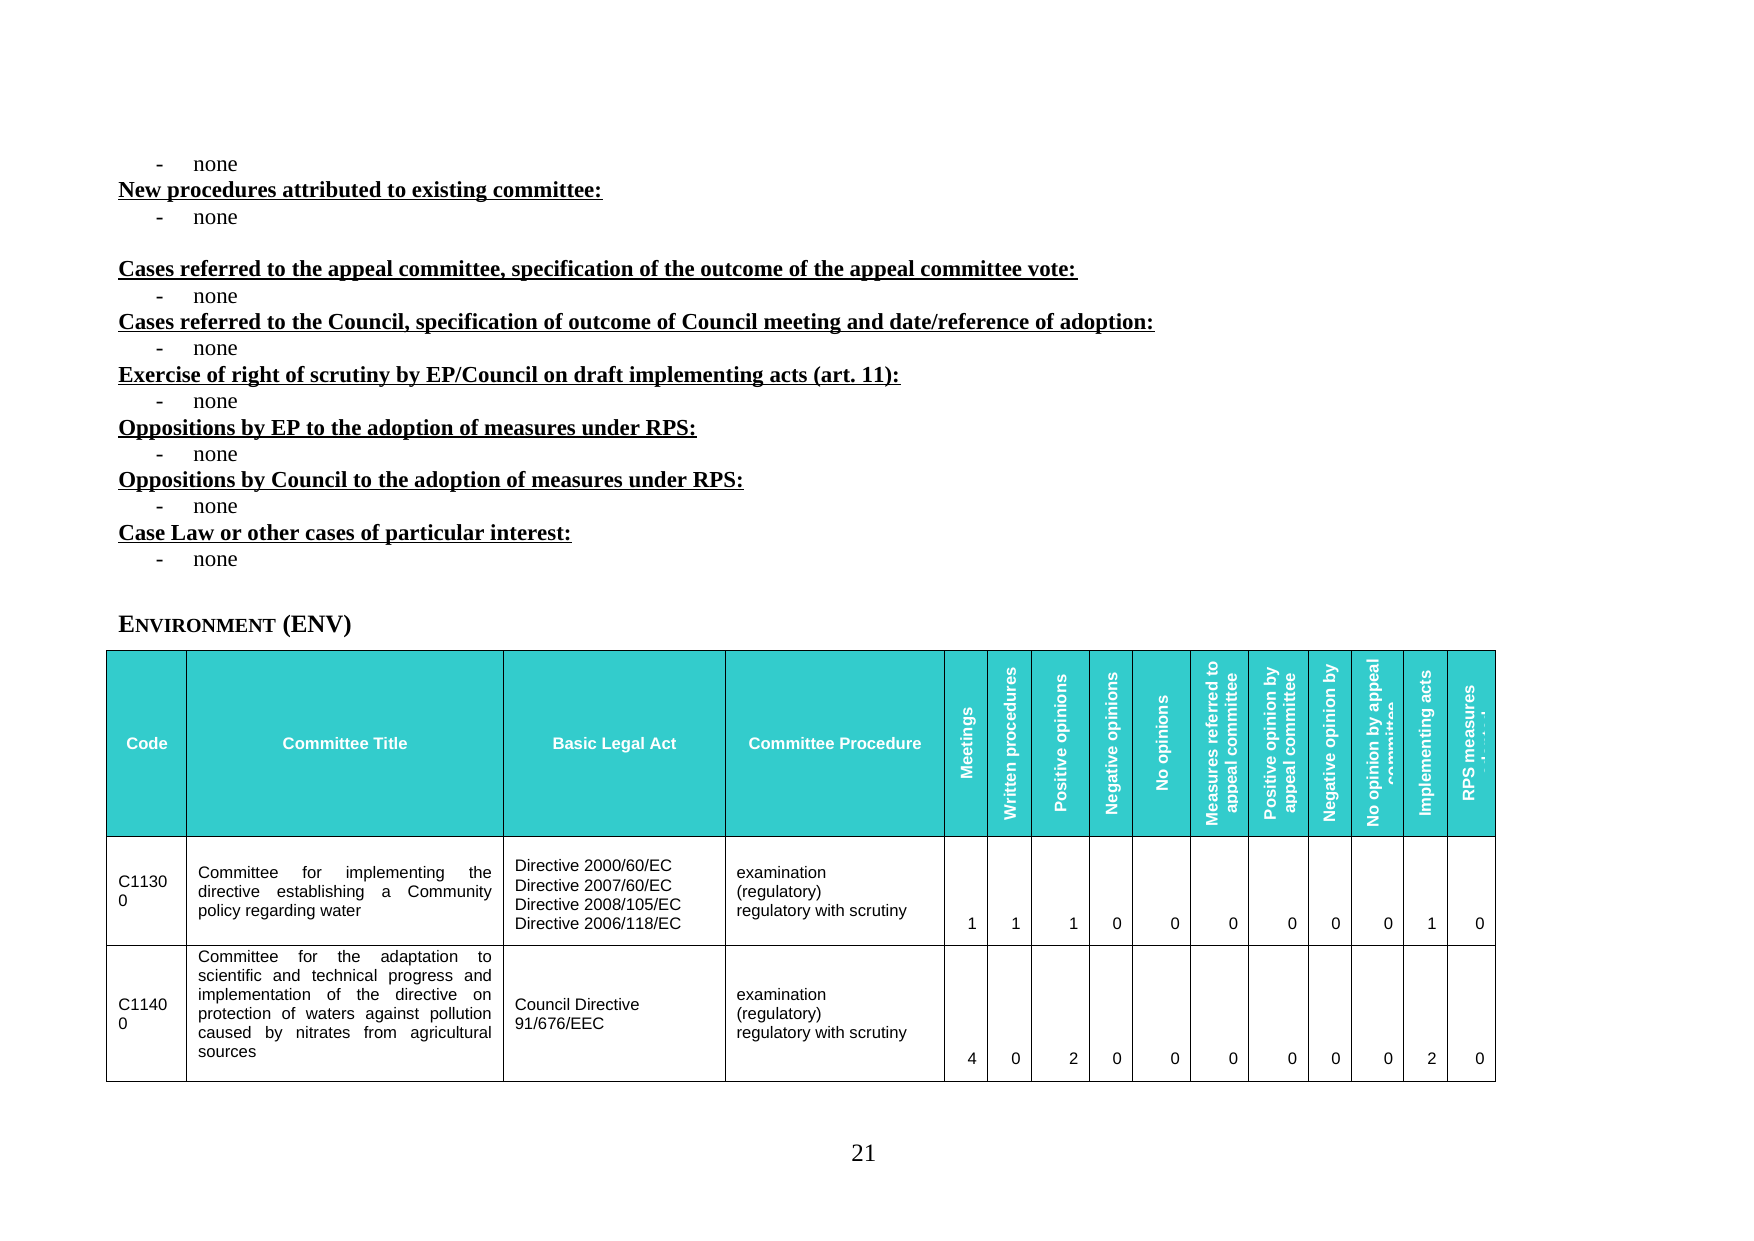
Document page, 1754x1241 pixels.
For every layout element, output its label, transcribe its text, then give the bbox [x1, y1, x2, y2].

table_header Positive opinion by appeal committee [1249, 651, 1308, 836]
table_cell 1 [988, 837, 1031, 945]
table_header Positive opinions [1032, 651, 1089, 836]
table_header Code [107, 651, 186, 836]
list none [156, 334, 1521, 361]
table_cell 0 [1448, 837, 1495, 945]
table_header Basic Legal Act [504, 651, 725, 836]
table_cell 0 [1090, 837, 1132, 945]
table_cell 0 [1090, 946, 1132, 1081]
table_cell 0 [1133, 837, 1190, 945]
list none [156, 203, 1521, 229]
table_cell 0 [1309, 946, 1351, 1081]
text Oppositions by EP to the adoption of measures under RPS: [118, 413, 1521, 440]
list Cases referred to the Council, specification of outcome of Council meeting and date/reference of adoption: [118, 308, 1521, 334]
list none [156, 150, 1521, 176]
text Cases referred to the appeal committee, specification of the outcome of the appeal committee vote: [118, 255, 1521, 282]
table_cell 0 [1448, 946, 1495, 1081]
table_header No opinion by appeal committee [1352, 651, 1403, 836]
table_cell 0 [1133, 946, 1190, 1081]
list none [156, 545, 1521, 572]
table_cell C11400 [107, 946, 186, 1081]
table_header Written procedures [988, 651, 1031, 836]
table_cell 0 [1191, 837, 1248, 945]
table_header Negative opinions [1090, 651, 1132, 836]
subtitle Environment (ENV) [118, 609, 1521, 638]
table_cell 1 [1404, 837, 1447, 945]
table_cell 0 [988, 946, 1031, 1081]
table_cell 0 [1249, 837, 1308, 945]
table_cell Committee for implementing the directive establishing a Community policy regarding water [187, 837, 503, 945]
table_header RPS measures adopted [1448, 651, 1495, 836]
table_cell Directive 2000/60/EC Directive 2007/60/EC Directive 2008/105/EC Directive 2006/118/EC [504, 837, 725, 945]
table_cell examination (regulatory) regulatory with scrutiny [726, 946, 944, 1081]
table_cell 0 [1309, 837, 1351, 945]
list none [156, 493, 1521, 519]
text Oppositions by Council to the adoption of measures under RPS: [118, 466, 1521, 493]
table_cell examination (regulatory) regulatory with scrutiny [726, 837, 944, 945]
table_header Committee Title [187, 651, 503, 836]
table_header Committee Procedure [726, 651, 944, 836]
table_header Implementing acts adopted [1404, 651, 1447, 836]
list none [156, 282, 1521, 308]
table_cell Committee for the adaptation to scientific and technical progress and implementation of the directive on protection of waters against pollution caused by nitrates from agricultural sources [187, 946, 503, 1081]
table_header Meetings [945, 651, 987, 836]
list none [156, 387, 1521, 413]
table_cell 0 [1352, 946, 1403, 1081]
table_cell 0 [1249, 946, 1308, 1081]
table_cell 2 [1032, 946, 1089, 1081]
table_cell C11300 [107, 837, 186, 945]
table_cell 4 [945, 946, 987, 1081]
table_cell 0 [1352, 837, 1403, 945]
table_cell 2 [1404, 946, 1447, 1081]
text New procedures attributed to existing committee: [118, 176, 1521, 203]
table_header Negative opinion by appeal committee [1309, 651, 1351, 836]
table_cell 0 [1191, 946, 1248, 1081]
table_cell 1 [945, 837, 987, 945]
table_header No opinions [1133, 651, 1190, 836]
table_cell Council Directive 91/676/EEC [504, 946, 725, 1081]
list none [156, 440, 1521, 466]
text Case Law or other cases of particular interest: [118, 519, 1521, 545]
text Exercise of right of scrutiny by EP/Council on draft implementing acts (art. 11): [118, 361, 1521, 387]
table_header Measures referred to appeal committee [1191, 651, 1248, 836]
table_cell 1 [1032, 837, 1089, 945]
